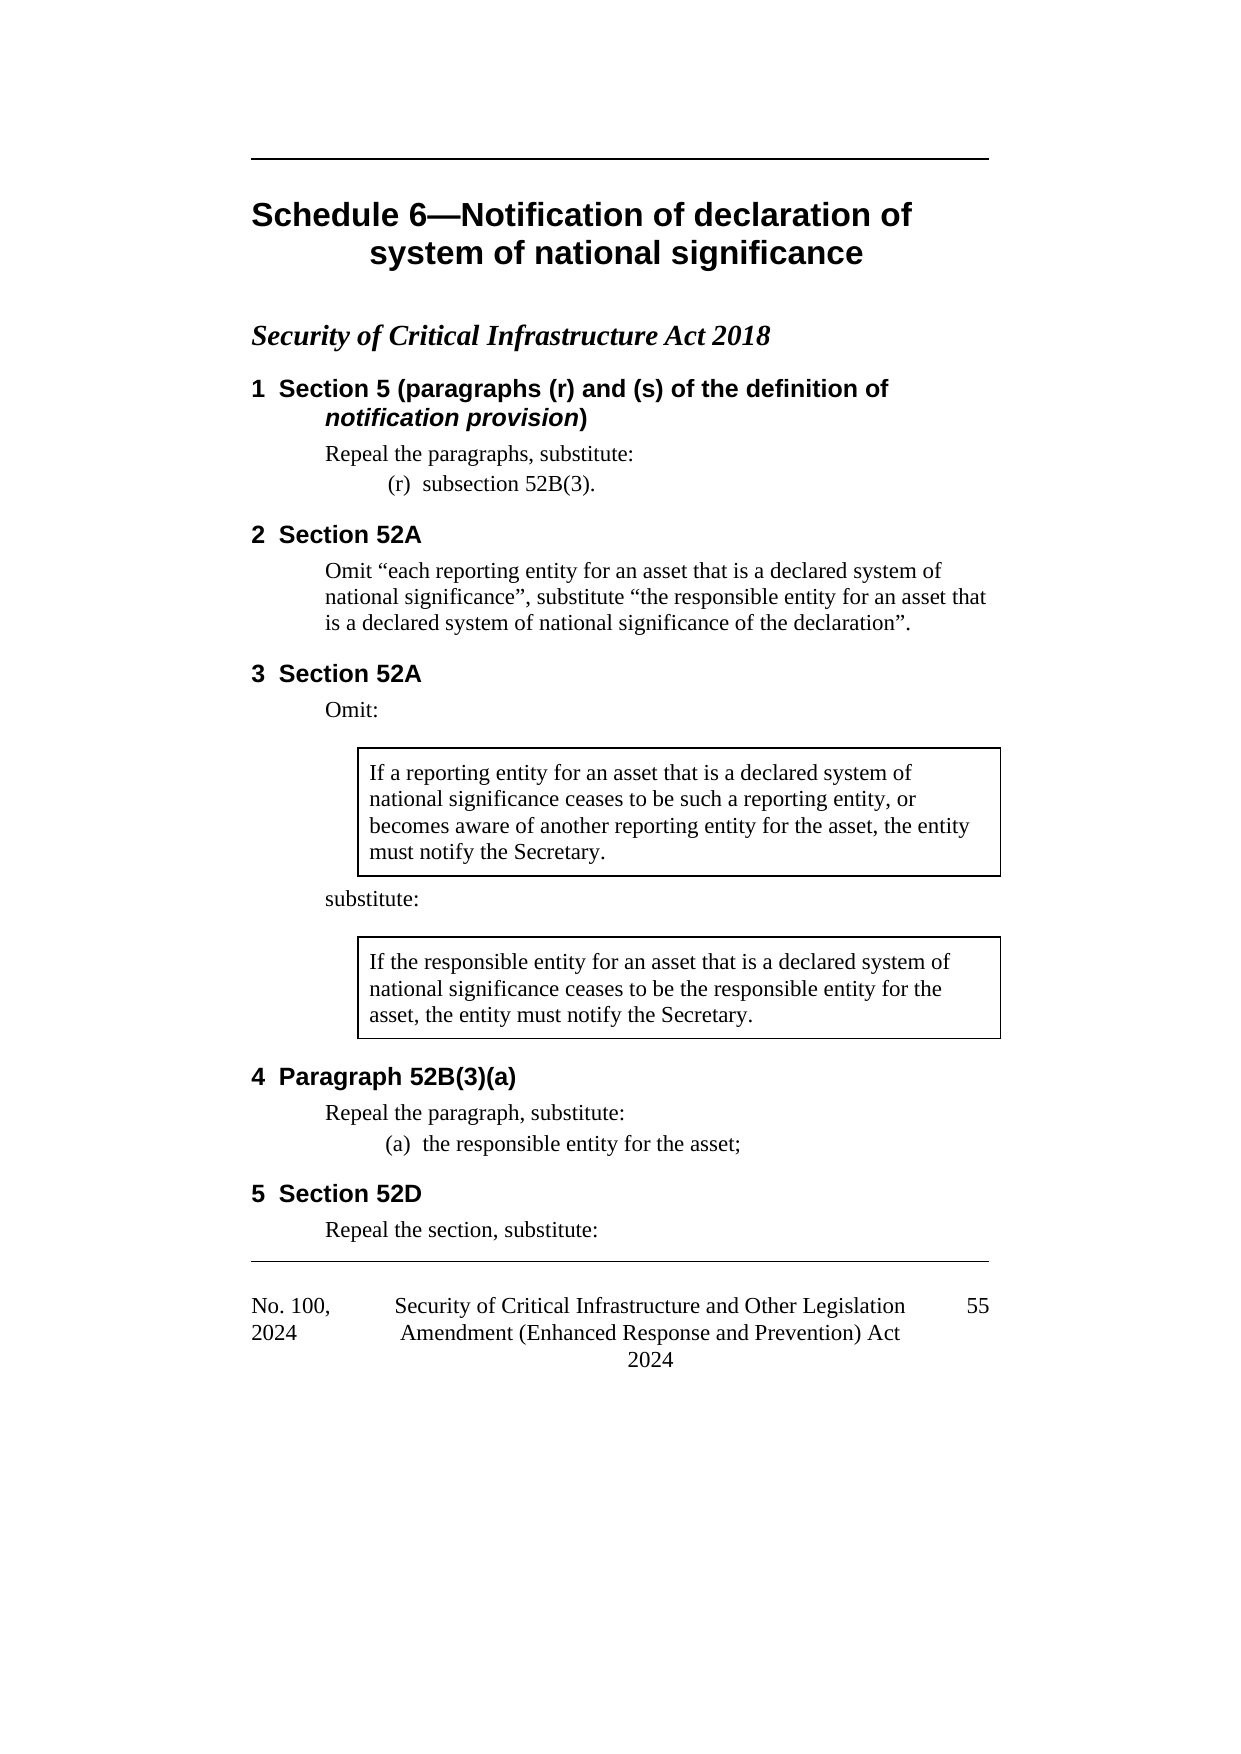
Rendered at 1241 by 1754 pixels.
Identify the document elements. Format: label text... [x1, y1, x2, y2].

text Repeal the section, substitute: [325, 1216, 989, 1242]
text 5 Section 52D [251, 1179, 989, 1208]
text 4 Paragraph 52B(3)(a) [251, 1062, 989, 1091]
text Repeal the paragraphs, substitute: [325, 440, 989, 466]
text (a) the responsible entity for the asset; [251, 1130, 989, 1156]
text (r) subsection 52B(3). [251, 470, 989, 497]
text Schedule 6—Notification of declaration of system of national significance [251, 195, 989, 272]
text 3 Section 52A [251, 659, 989, 687]
text Repeal the paragraph, substitute: [325, 1099, 989, 1126]
text 2 Section 52A [251, 520, 989, 548]
text 1 Section 5 (paragraphs (r) and (s) of the definition of notification provision) [251, 374, 989, 432]
text If a reporting entity for an asset that is a declared system of national significance ceases to be such a reporting entity, or becomes aware of another reporting entity for the asset, the entity must notify the Secretary. [359, 749, 1000, 875]
text Omit: [325, 696, 989, 722]
text Security of Critical Infrastructure Act 2018 [251, 318, 989, 351]
text substitute: [325, 885, 989, 911]
text If the responsible entity for an asset that is a declared system of national significance ceases to be the responsible entity for the asset, the entity must notify the Secretary. [359, 938, 1000, 1038]
text Omit “each reporting entity for an asset that is a declared system of national significance”, substitute “the responsible entity for an asset that is a declared system of national significance of the declaration”. [325, 557, 989, 636]
